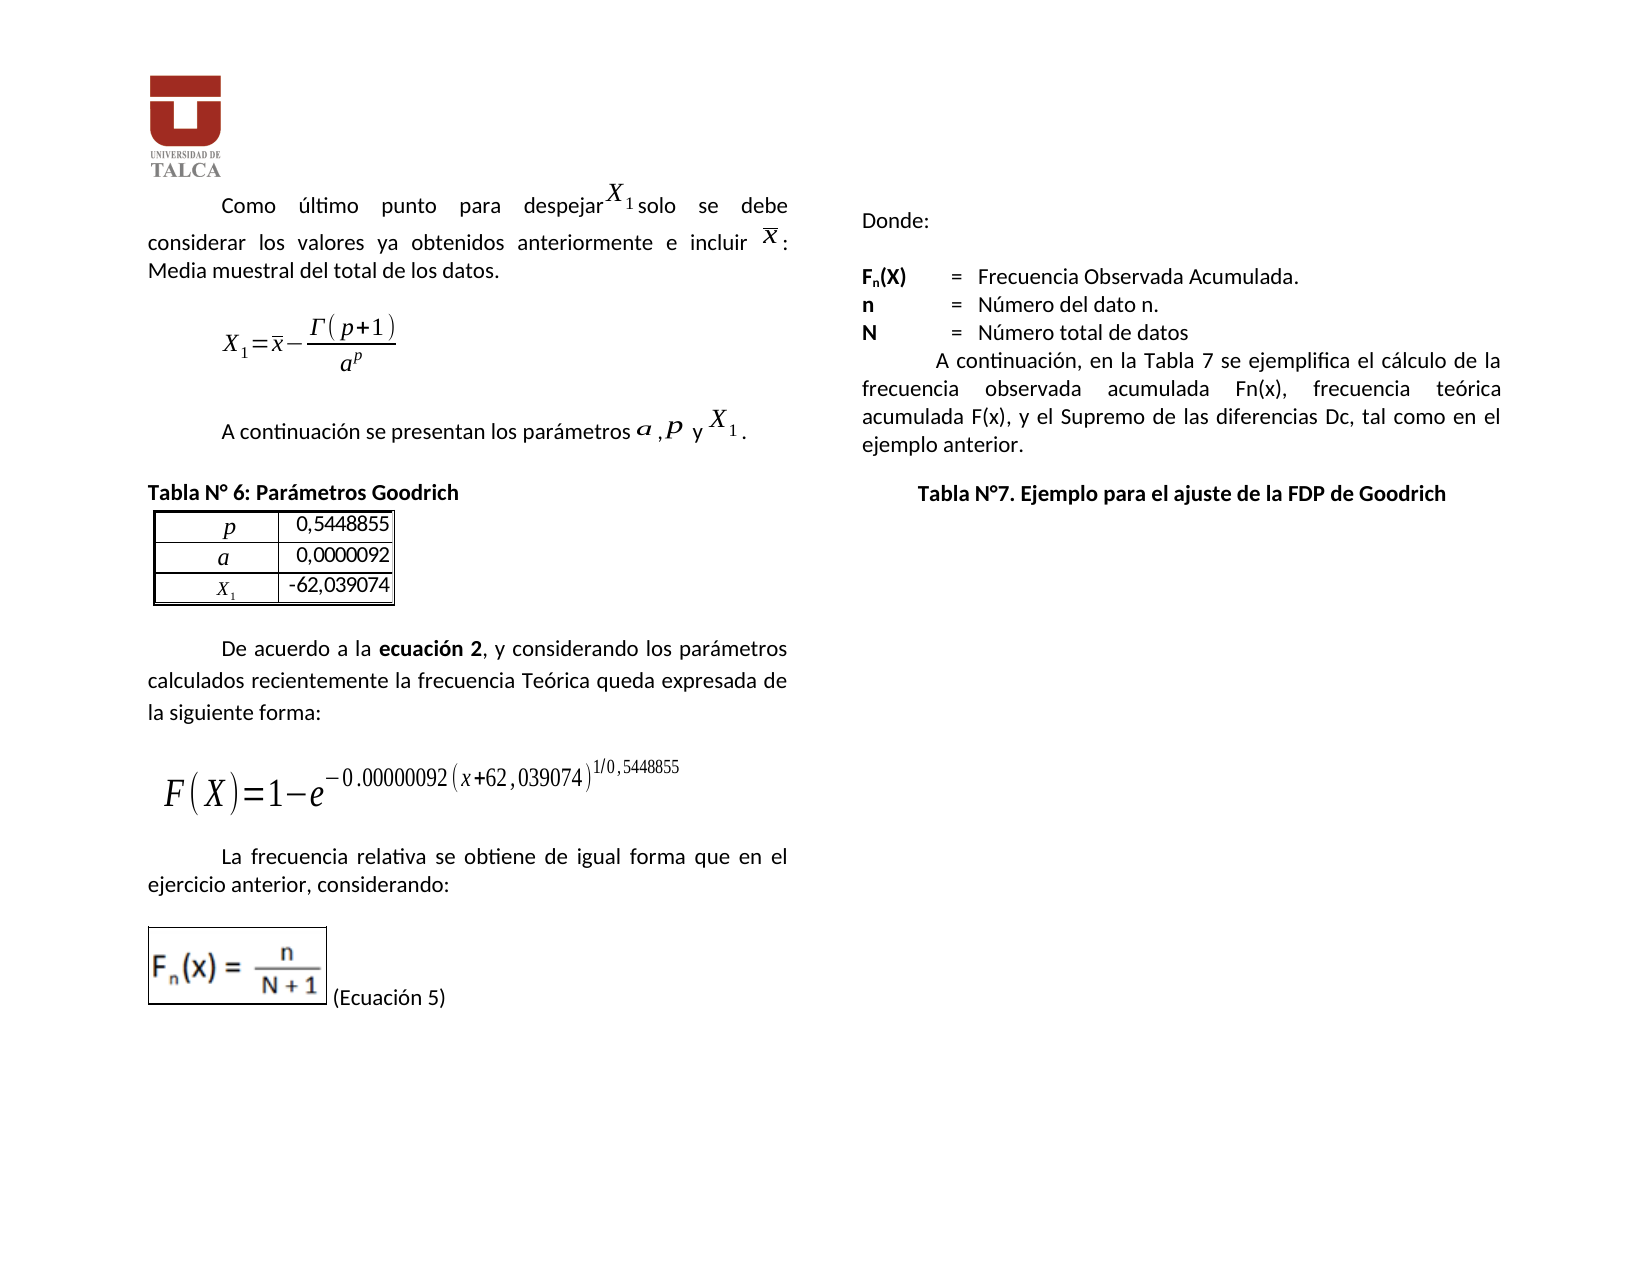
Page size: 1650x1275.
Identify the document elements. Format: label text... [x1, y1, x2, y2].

text A continuación, en la Tabla 7 se ejemplifica el cálculo de la frecuencia observada acumulada Fn(x), frecuencia teórica acumulada F(x), y el Supremo de las diferencias Dc, tal como en el ejemplo anterior. [862, 347, 1502, 459]
picture [149, 928, 326, 1003]
text n = Número del dato n. [862, 291, 1502, 318]
text (Ecuación 5) [148, 926, 788, 1011]
text Fn(X) = Frecuencia Observada Acumulada. [862, 262, 1502, 291]
text N = Número total de datos [862, 318, 1502, 347]
text De acuerdo a la ecuación 2, y considerando los parámetros calculados recientemente la frecuencia Teórica queda expresada de la siguiente forma: [148, 634, 788, 726]
text Como último punto para despejarsolo se debe considerar los valores ya obtenidos anteriormente e incluir : Media muestral del total de los datos. [148, 178, 788, 284]
text Tabla N° 6: Parámetros Goodrich [148, 478, 788, 506]
text Donde: [862, 206, 1502, 234]
text La frecuencia relativa se obtiene de igual forma que en el ejercicio anterior, considerando: [148, 842, 788, 898]
picture [147, 73, 224, 179]
text A continuación se presentan los parámetros , y . [148, 405, 788, 445]
